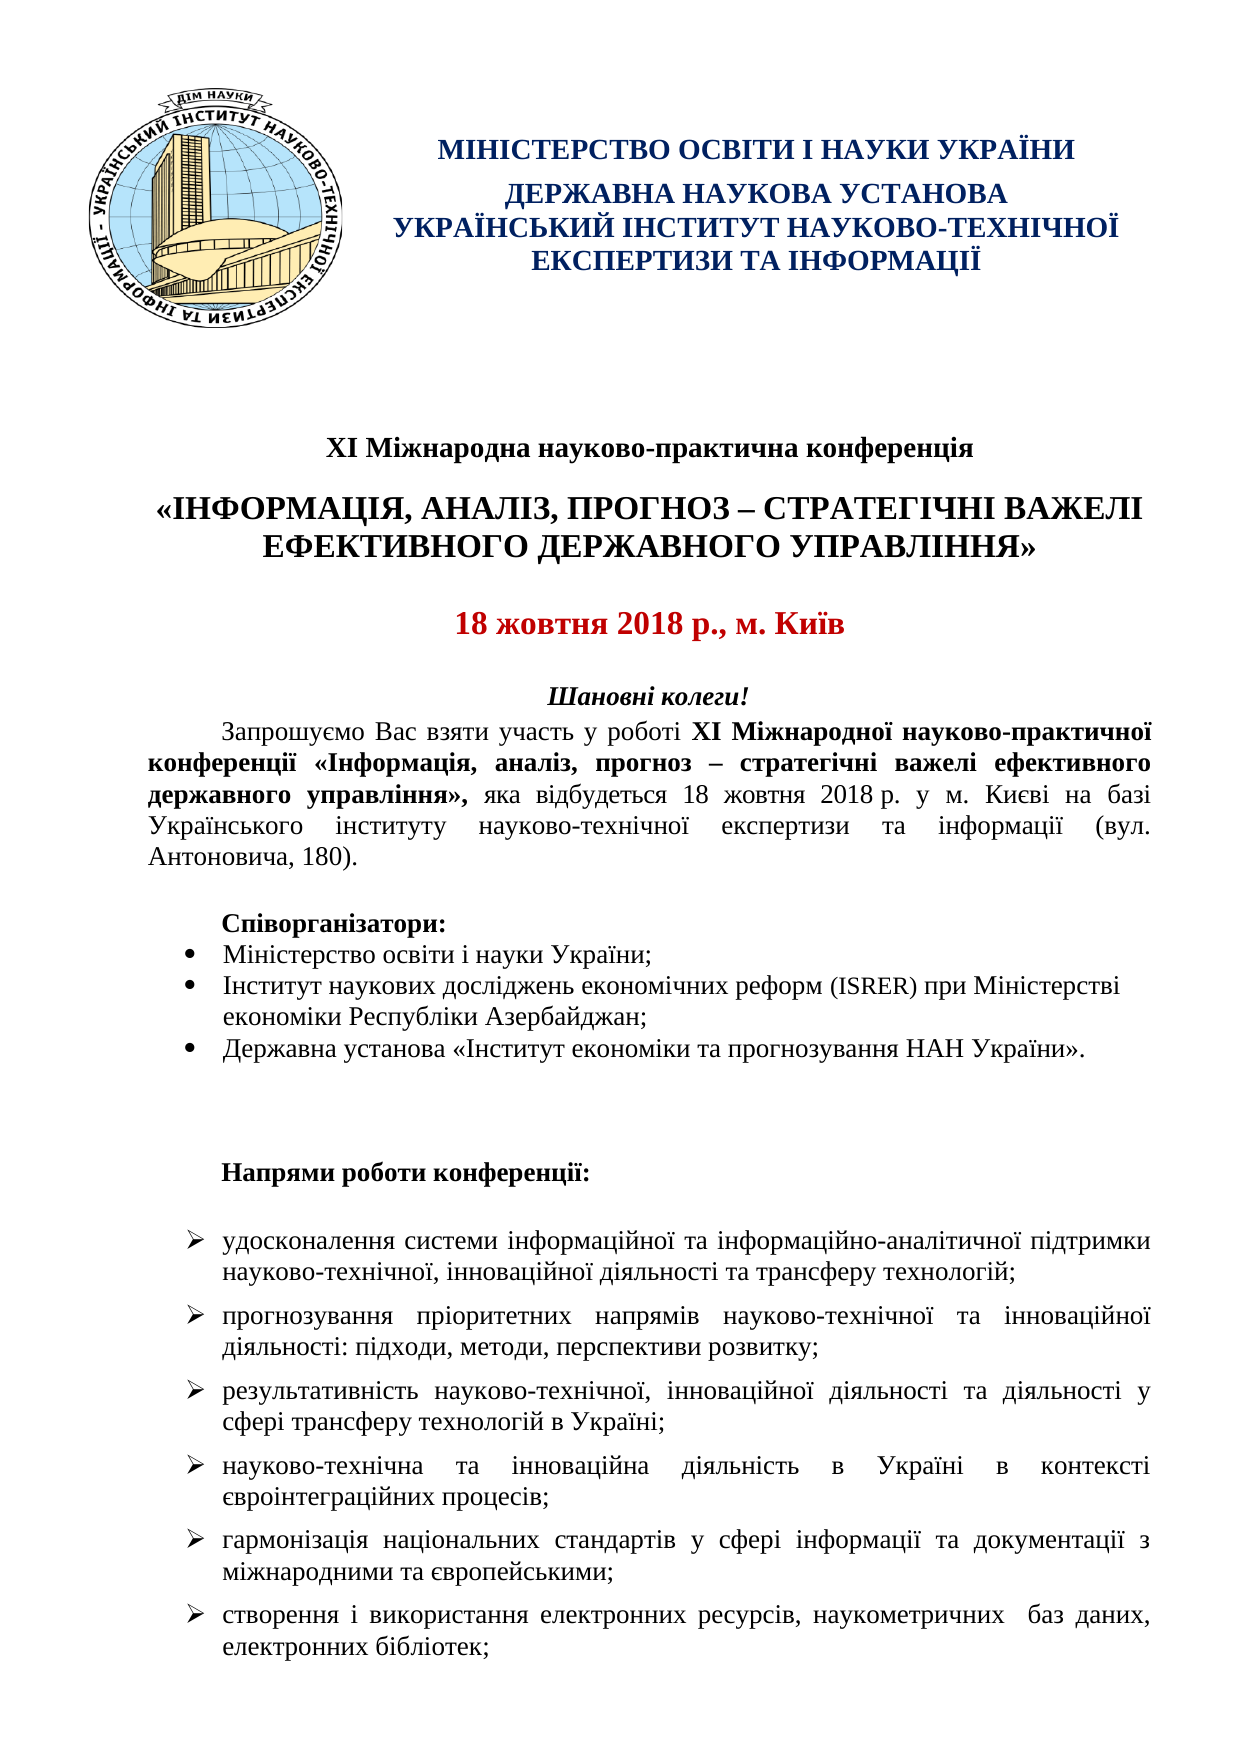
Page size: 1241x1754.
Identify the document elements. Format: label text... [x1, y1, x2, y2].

text «ІНФОРМАЦІЯ, АНАЛІЗ, ПРОГНОЗ – СТРАТЕГІЧНІ ВАЖЕЛІ ЕФЕКТИВНОГО ДЕРЖАВНОГО УПРАВЛІННЯ» [148, 488, 1152, 565]
list створення і використання електронних ресурсів, наукометричних баз даних, електронних бібліотек; [185, 1598, 1152, 1661]
list результативність науково-технічної, інноваційної діяльності та діяльності у сфері трансферу технологій в Україні; [185, 1374, 1152, 1436]
picture [88, 88, 343, 328]
list Міністерство освіти і науки України; [185, 938, 1152, 969]
list удосконалення системи інформаційної та інформаційно-аналітичної підтримки науково-технічної, інноваційної діяльності та трансферу технологій; [185, 1224, 1152, 1286]
list Державна установа «Інститут економіки та прогнозування НАН України». [185, 1032, 1152, 1063]
text Шановні колеги! [148, 680, 1152, 711]
subtitle МІНІСТЕРСТВО ОСВІТИ І НАУКИ УКРАЇНИ [343, 132, 1152, 166]
list прогнозування пріоритетних напрямів науково-технічної та інноваційної діяльності: підходи, методи, перспективи розвитку; [185, 1299, 1152, 1361]
list Напрями роботи конференції: [221, 1156, 1152, 1187]
list Співорганізатори: [221, 907, 1152, 938]
text 18 жовтня 2018 р., м. Київ [148, 603, 1152, 641]
list Інститут наукових досліджень економічних реформ (ISRER) при Міністерстві економіки Республіки Азербайджан; [185, 969, 1152, 1032]
text ДЕРЖАВНА НАУКОВА УСТАНОВА [343, 176, 1152, 210]
list гармонізація національних стандартів у сфері інформації та документації з міжнародними та європейськими; [185, 1524, 1152, 1586]
text УКРАЇНСЬКИЙ ІНСТИТУТ НАУКОВО-ТЕХНІЧНОЇ ЕКСПЕРТИЗИ ТА ІНФОРМАЦІЇ [343, 210, 1152, 277]
list науково-технічна та інноваційна діяльність в Україні в контексті євроінтеграційних процесів; [185, 1449, 1152, 1511]
text Запрошуємо Вас взяти участь у роботі ХІ Міжнародної науково-практичної конференції «Інформація, аналіз, прогноз – стратегічні важелі ефективного державного управління», яка відбудеться 18 жовтня 2018 р. у м. Києві на базі Українського інституту науково-технічної експертизи та інформації (вул. Антоновича, 180). [148, 715, 1152, 871]
text ХІ Міжнародна науково-практична конференція [148, 430, 1152, 464]
